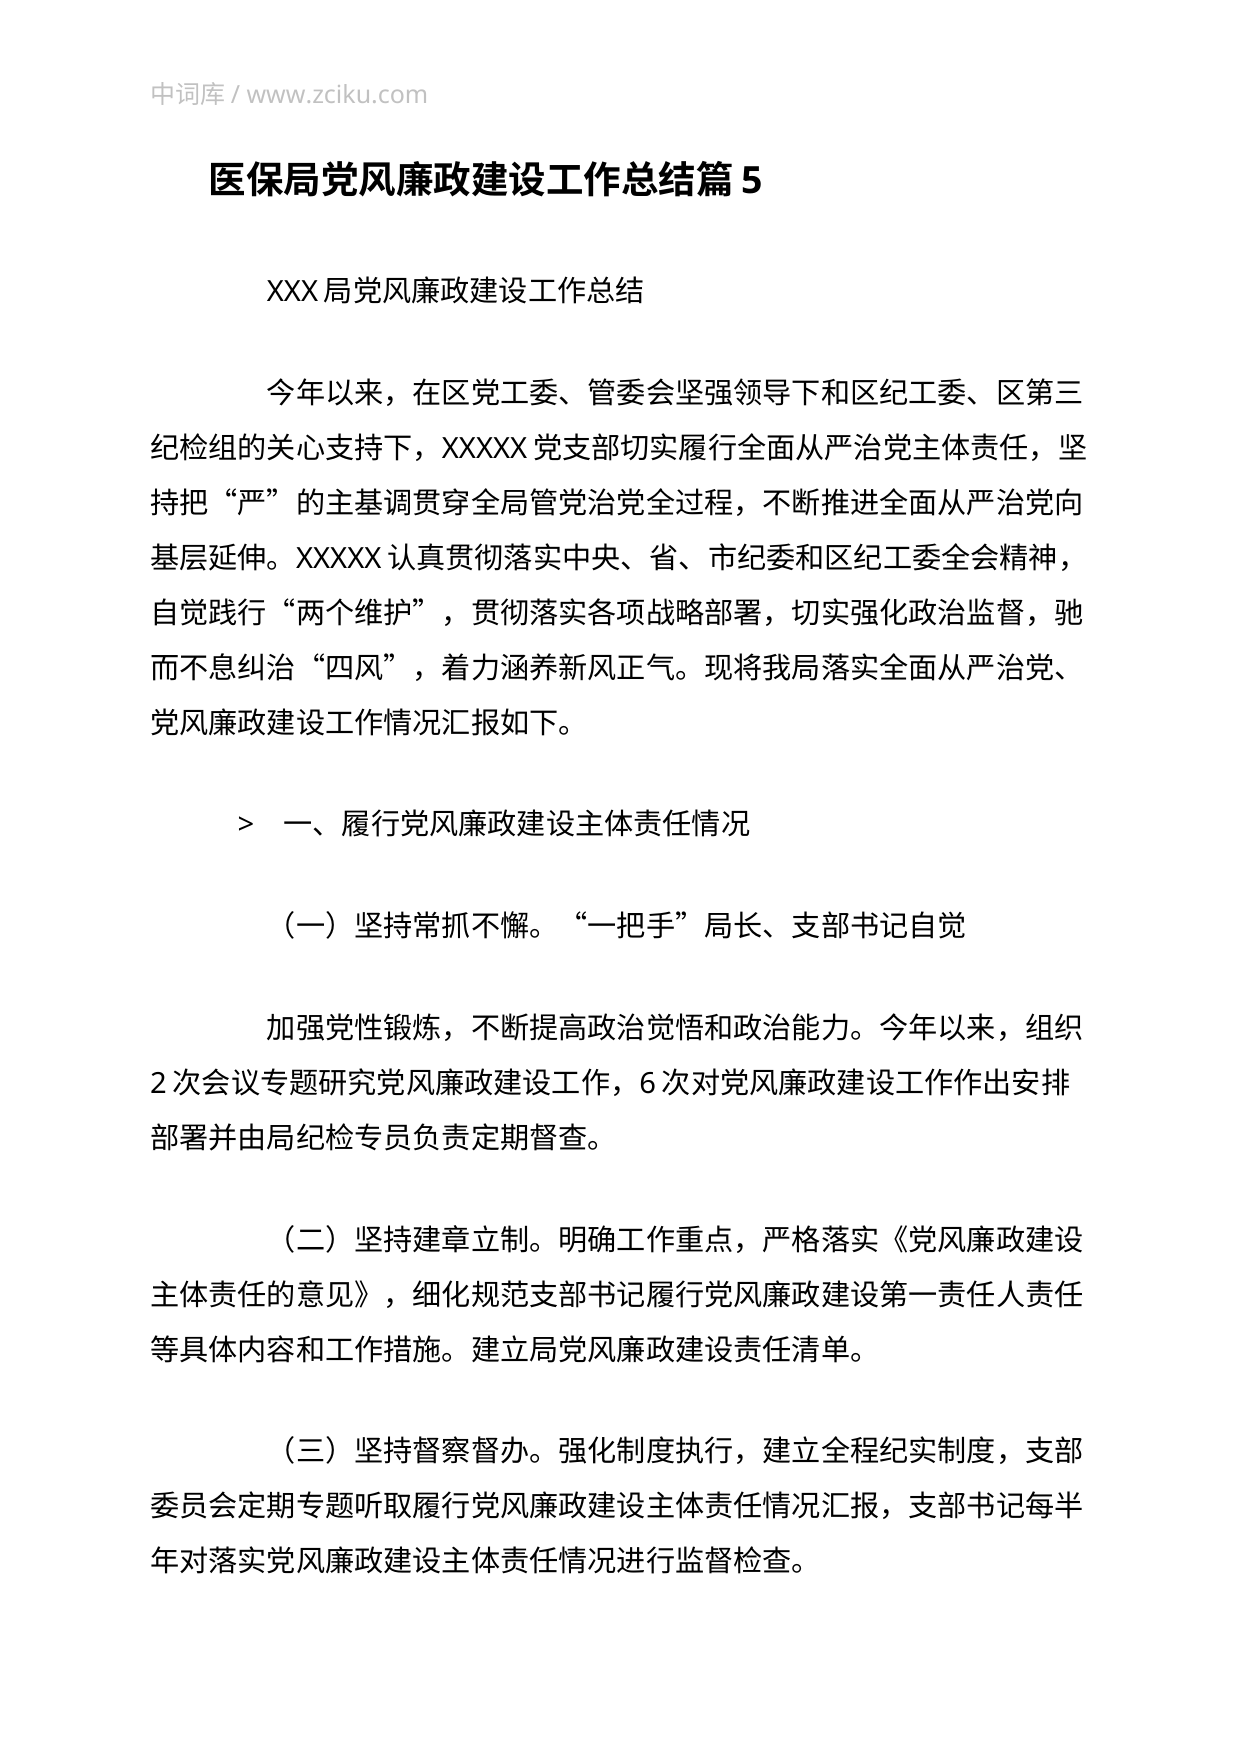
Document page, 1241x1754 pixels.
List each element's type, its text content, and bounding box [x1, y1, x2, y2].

text 医保局党风廉政建设工作总结篇5 [150, 150, 1090, 204]
text （三）坚持督察督办。强化制度执行，建立全程纪实制度，支部委员会定期专题听取履行党风廉政建设主体责任情况汇报，支部书记每半年对落实党风廉政建设主体责任情况进行监督检查。 [150, 1428, 1090, 1580]
text （二）坚持建章立制。明确工作重点，严格落实《党风廉政建设主体责任的意见》，细化规范支部书记履行党风廉政建设第一责任人责任等具体内容和工作措施。建立局党风廉政建设责任清单。 [150, 1216, 1090, 1368]
text XXX局党风廉政建设工作总结 [150, 268, 1090, 310]
text （一）坚持常抓不懈。“一把手”局长、支部书记自觉 [150, 903, 1090, 945]
text 加强党性锻炼，不断提高政治觉悟和政治能力。今年以来，组织2次会议专题研究党风廉政建设工作，6次对党风廉政建设工作作出安排部署并由局纪检专员负责定期督查。 [150, 1005, 1090, 1157]
text > 一、履行党风廉政建设主体责任情况 [150, 801, 1090, 843]
text 今年以来，在区党工委、管委会坚强领导下和区纪工委、区第三纪检组的关心支持下，XXXXX党支部切实履行全面从严治党主体责任，坚持把“严”的主基调贯穿全局管党治党全过程，不断推进全面从严治党向基层延伸。XXXXX认真贯彻落实中央、省、市纪委和区纪工委全会精神，自觉践行“两个维护”，贯彻落实各项战略部署，切实强化政治监督，驰而不息纠治“四风”，着力涵养新风正气。现将我局落实全面从严治党、党风廉政建设工作情况汇报如下。 [150, 369, 1090, 741]
